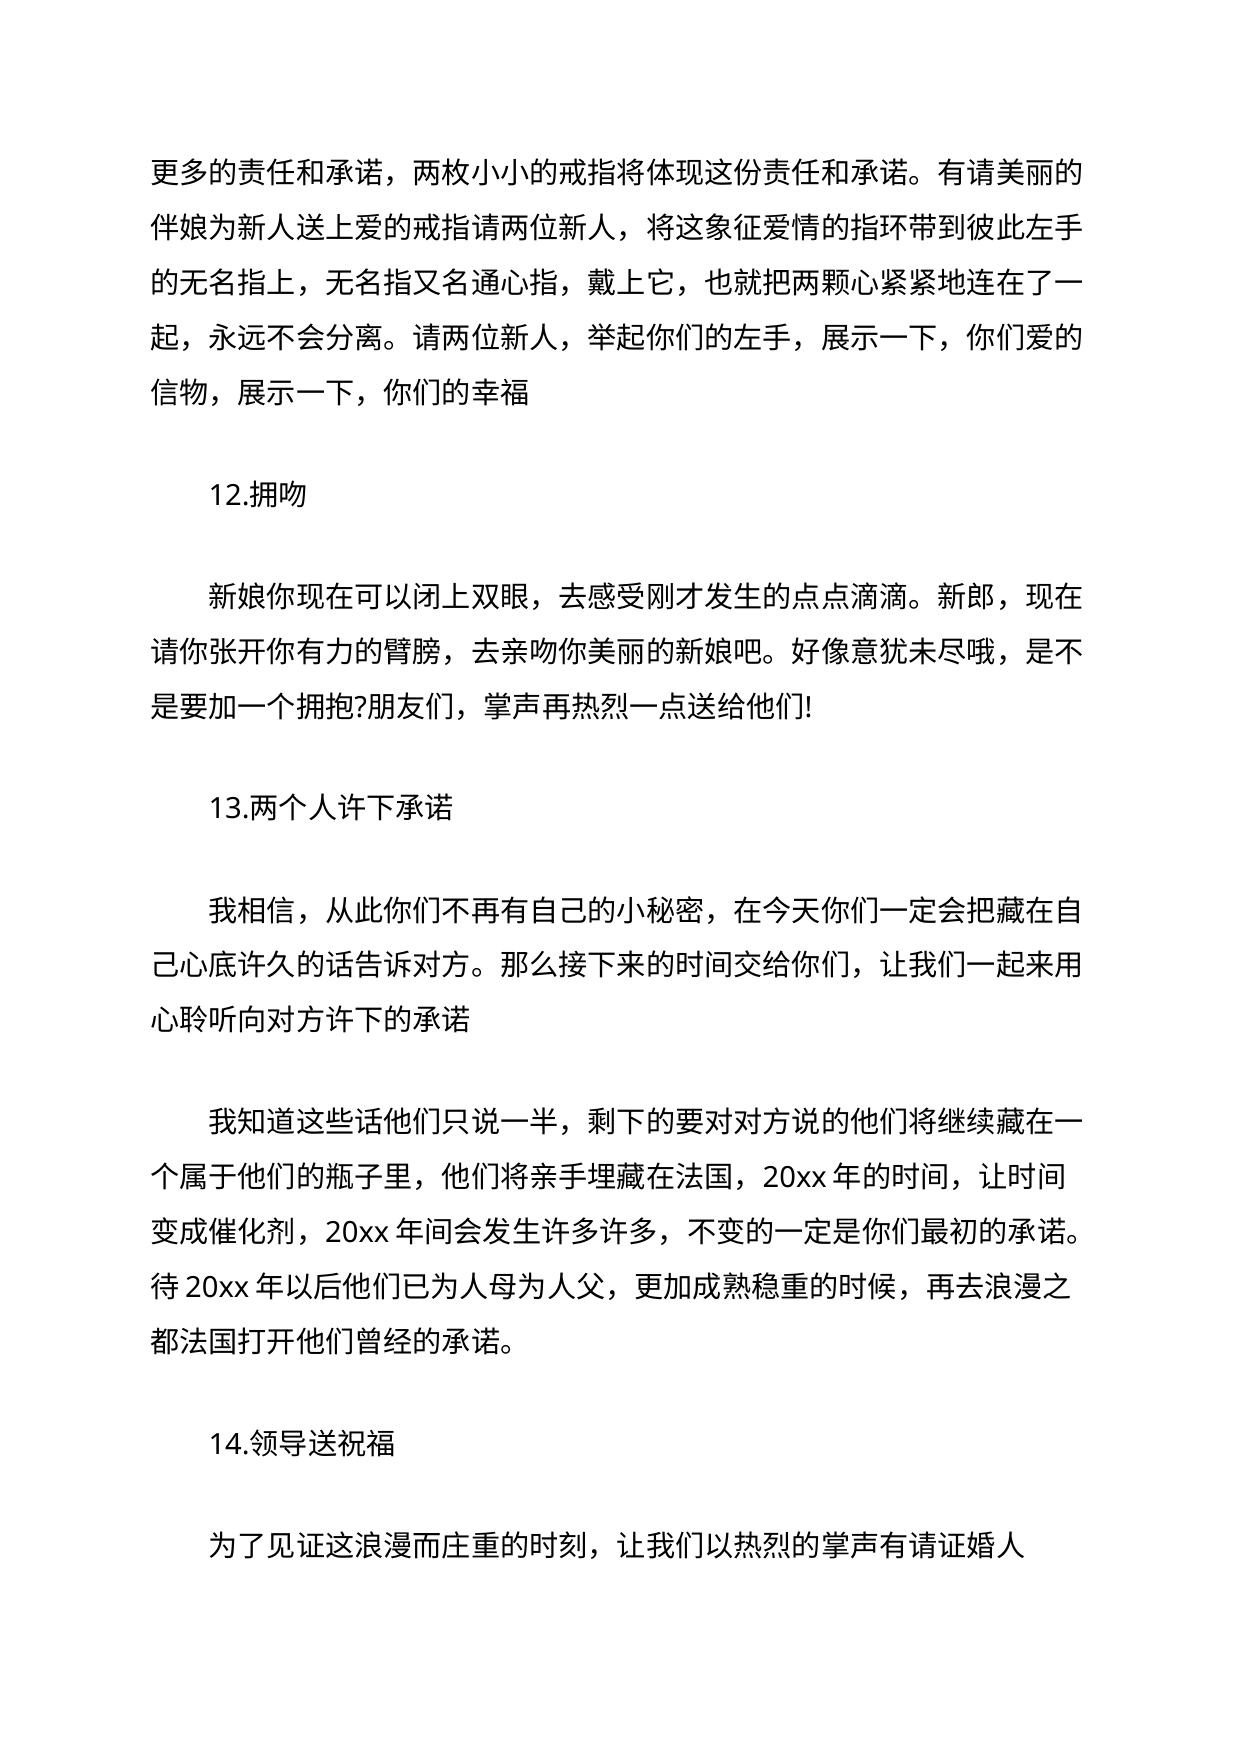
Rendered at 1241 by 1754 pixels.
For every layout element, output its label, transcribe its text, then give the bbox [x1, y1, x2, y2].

text 新娘你现在可以闭上双眼，去感受刚才发生的点点滴滴。新郎，现在请你张开你有力的臂膀，去亲吻你美丽的新娘吧。好像意犹未尽哦，是不是要加一个拥抱?朋友们，掌声再热烈一点送给他们! [150, 573, 1090, 726]
text 14.领导送祝福 [150, 1420, 1090, 1463]
text 12.拥吻 [150, 471, 1090, 514]
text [150, 150, 1090, 412]
text 为了见证这浪漫而庄重的时刻，让我们以热烈的掌声有请证婚人 [150, 1522, 1090, 1564]
text 13.两个人许下承诺 [150, 785, 1090, 827]
text 我相信，从此你们不再有自己的小秘密，在今天你们一定会把藏在自己心底许久的话告诉对方。那么接下来的时间交给你们，让我们一起来用心聆听向对方许下的承诺 [150, 887, 1090, 1039]
text 我知道这些话他们只说一半，剩下的要对对方说的他们将继续藏在一个属于他们的瓶子里，他们将亲手埋藏在法国，20xx年的时间，让时间变成催化剂，20xx年间会发生许多许多，不变的一定是你们最初的承诺。待20xx年以后他们已为人母为人父，更加成熟稳重的时候，再去浪漫之都法国打开他们曾经的承诺。 [150, 1099, 1090, 1361]
